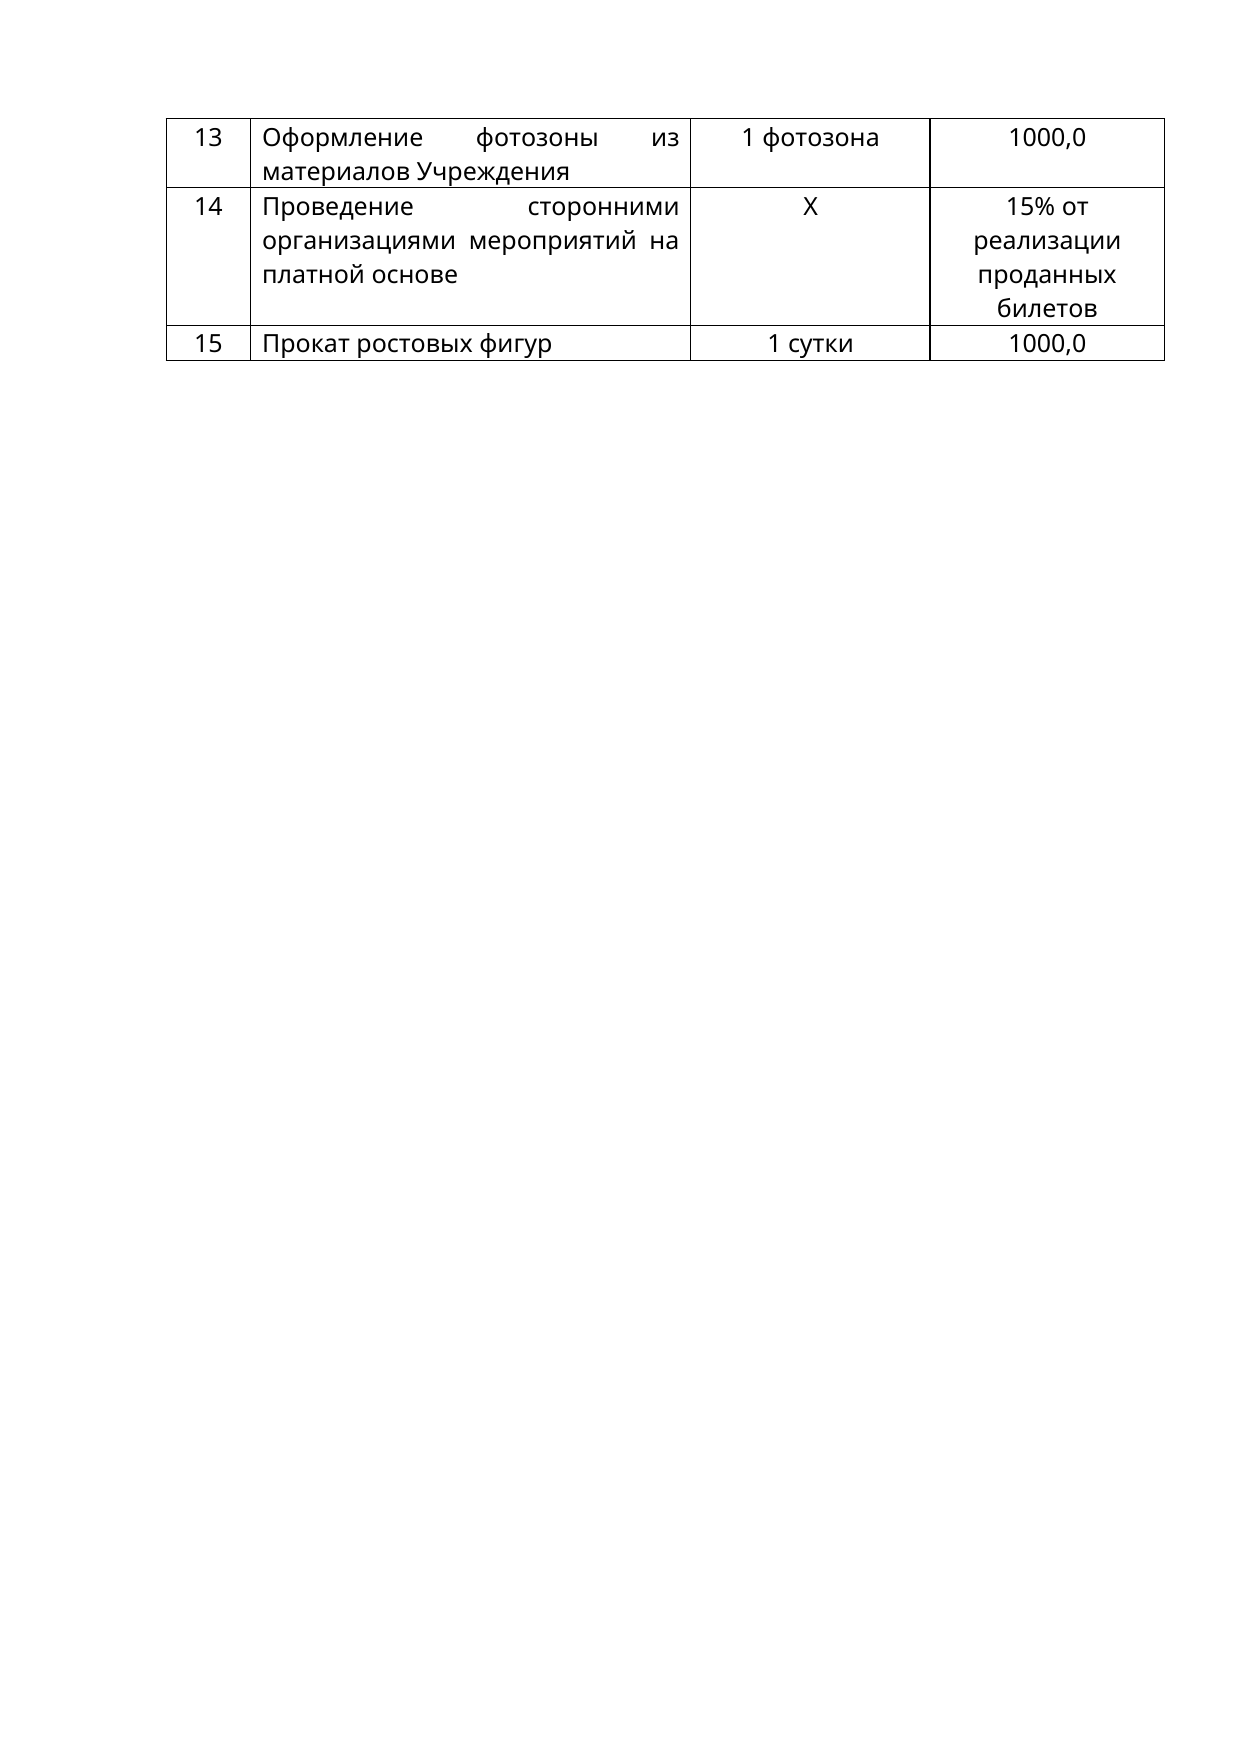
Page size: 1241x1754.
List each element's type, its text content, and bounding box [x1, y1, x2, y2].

table_cell 1 сутки [691, 326, 929, 360]
table_cell 1000,0 [931, 326, 1164, 360]
table_cell Проведение сторонними организациями мероприятий на платной основе [251, 188, 690, 324]
table_cell Оформление фотозоны из материалов Учреждения [251, 119, 690, 187]
table_cell Прокат ростовых фигур [251, 326, 690, 360]
table_cell 14 [167, 188, 250, 324]
table_cell Х [691, 188, 929, 324]
table_cell 1000,0 [931, 119, 1164, 187]
table_cell 1 фотозона [691, 119, 929, 187]
table_cell 15 [167, 326, 250, 360]
table_cell 13 [167, 119, 250, 187]
table_cell 15% от реализации проданных билетов [931, 188, 1164, 324]
